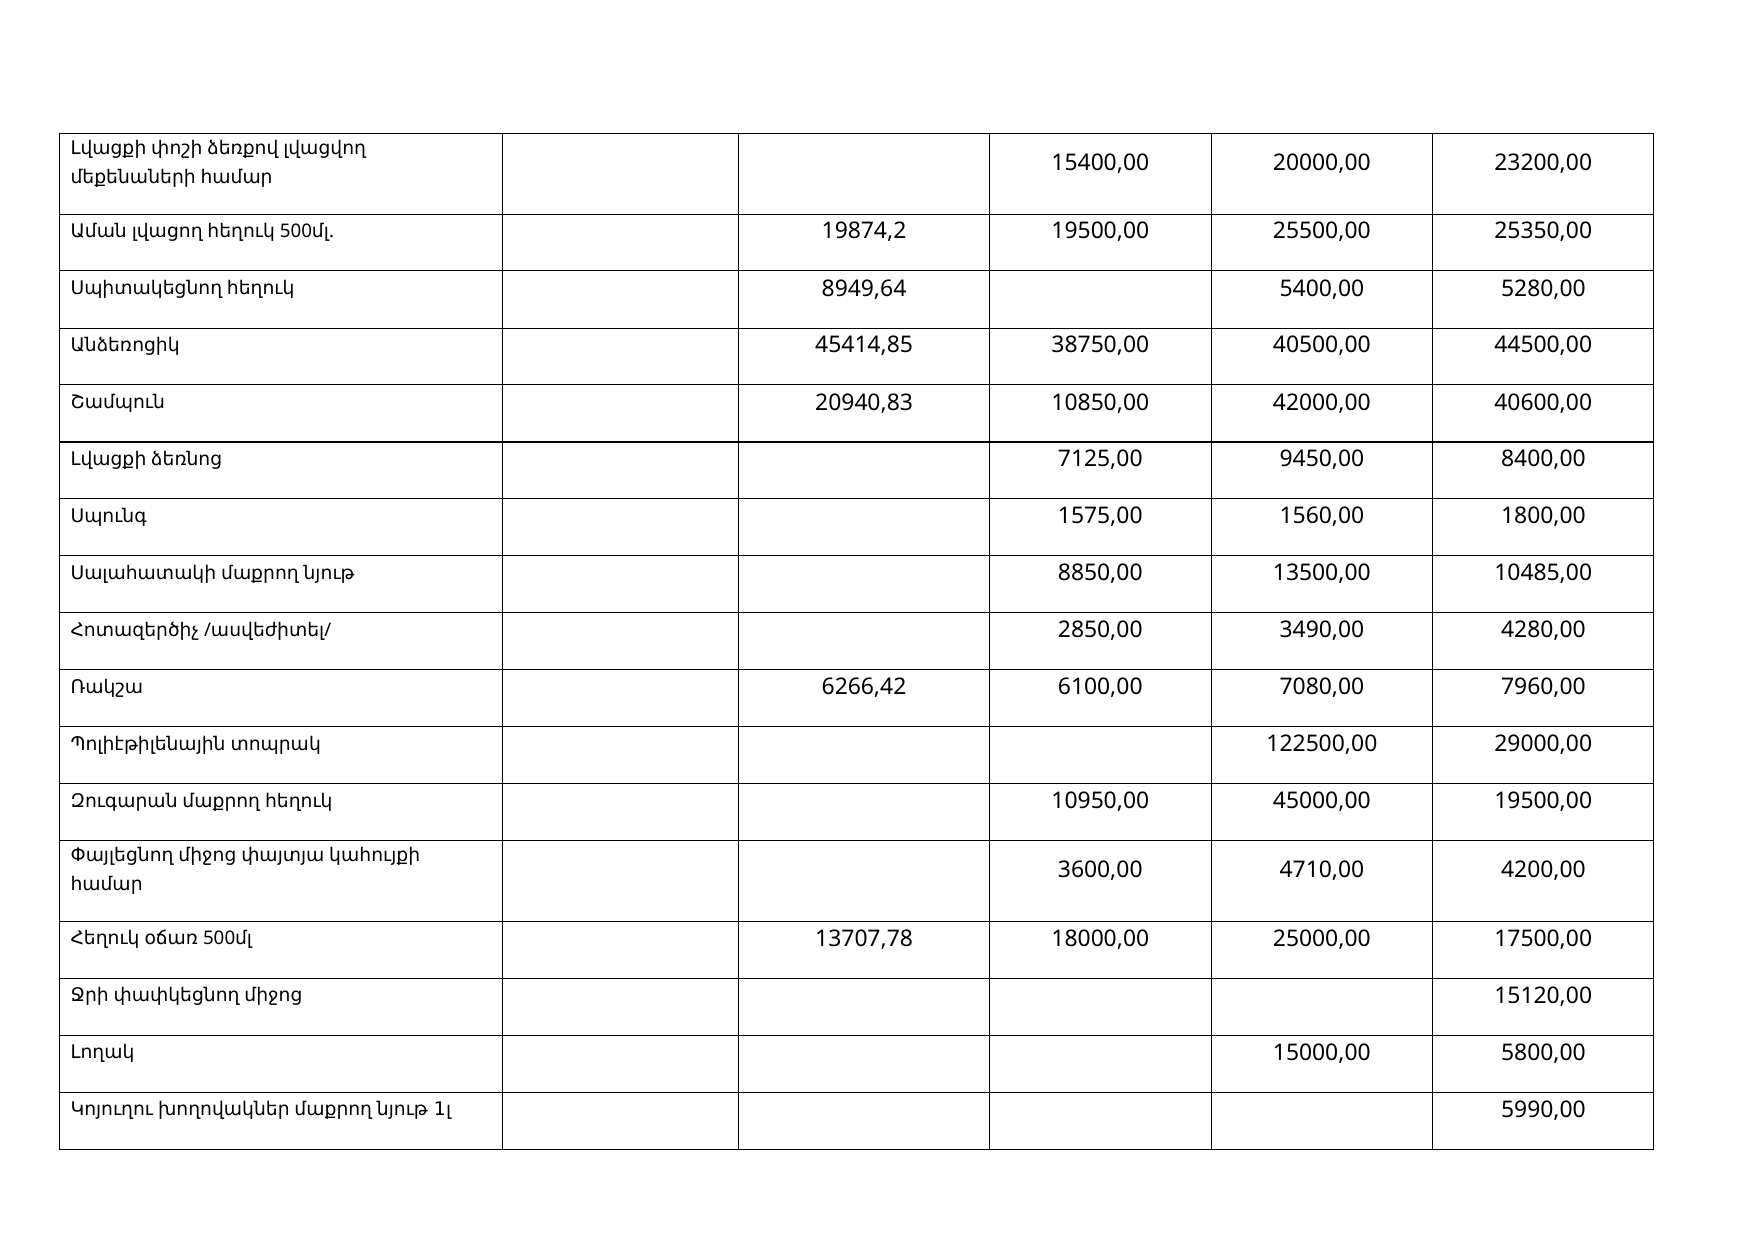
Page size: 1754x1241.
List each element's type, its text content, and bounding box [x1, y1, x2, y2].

table_cell 20000,00 [1212, 134, 1432, 213]
table_cell [739, 841, 989, 921]
table_cell Աման լվացող հեղուկ 500մլ. [60, 215, 502, 270]
table_cell 10485,00 [1433, 556, 1653, 612]
table_cell Զուգարան մաքրող հեղուկ [60, 784, 502, 840]
table_cell [1212, 1093, 1432, 1149]
table_cell 15120,00 [1433, 979, 1653, 1035]
table_cell [503, 499, 738, 555]
table_cell Սպունգ [60, 499, 502, 555]
table_cell 8850,00 [990, 556, 1211, 612]
table_cell 19500,00 [990, 215, 1211, 270]
table_cell 4200,00 [1433, 841, 1653, 921]
table_cell 20940,83 [739, 385, 989, 441]
table_cell Հոտազերծիչ /ասվեժիտել/ [60, 613, 502, 669]
table_cell 4280,00 [1433, 613, 1653, 669]
table_cell 5280,00 [1433, 271, 1653, 327]
table_cell [739, 784, 989, 840]
table_cell [739, 499, 989, 555]
table_cell [739, 556, 989, 612]
table_cell [990, 979, 1211, 1035]
table_cell [503, 215, 738, 270]
table_cell 9450,00 [1212, 443, 1432, 498]
table_cell 15000,00 [1212, 1036, 1432, 1092]
table_cell 38750,00 [990, 329, 1211, 384]
table_cell [503, 670, 738, 726]
table_cell 5400,00 [1212, 271, 1432, 327]
table_cell [503, 1036, 738, 1092]
table_cell 1800,00 [1433, 499, 1653, 555]
table_cell [1212, 979, 1432, 1035]
table_cell 10950,00 [990, 784, 1211, 840]
table_cell 7125,00 [990, 443, 1211, 498]
table_cell 19500,00 [1433, 784, 1653, 840]
table_cell 19874,2 [739, 215, 989, 270]
table_cell 5800,00 [1433, 1036, 1653, 1092]
table_cell 8949,64 [739, 271, 989, 327]
table_cell [990, 727, 1211, 783]
table_cell [739, 727, 989, 783]
table_cell 122500,00 [1212, 727, 1432, 783]
table_cell 23200,00 [1433, 134, 1653, 213]
table_cell [503, 271, 738, 327]
table_cell 1575,00 [990, 499, 1211, 555]
table_cell [503, 556, 738, 612]
table_cell 25000,00 [1212, 922, 1432, 978]
table_cell 29000,00 [1433, 727, 1653, 783]
table_cell Լողակ [60, 1036, 502, 1092]
table_cell 25350,00 [1433, 215, 1653, 270]
table_cell 2850,00 [990, 613, 1211, 669]
table_cell [503, 1093, 738, 1149]
table_cell [503, 784, 738, 840]
table_cell [503, 329, 738, 384]
table_cell 3490,00 [1212, 613, 1432, 669]
table_cell [990, 1036, 1211, 1092]
table_cell 8400,00 [1433, 443, 1653, 498]
table_cell 5990,00 [1433, 1093, 1653, 1149]
table_cell 10850,00 [990, 385, 1211, 441]
table_cell 6100,00 [990, 670, 1211, 726]
table_cell 17500,00 [1433, 922, 1653, 978]
table_cell [503, 443, 738, 498]
table_cell 18000,00 [990, 922, 1211, 978]
table_cell 7080,00 [1212, 670, 1432, 726]
table_cell [503, 727, 738, 783]
table_cell 42000,00 [1212, 385, 1432, 441]
table_cell [739, 613, 989, 669]
table_cell [739, 1093, 989, 1149]
table_cell Լվացքի փոշի ձեռքով լվացվող մեքենաների համար [60, 134, 502, 213]
table_cell 45414,85 [739, 329, 989, 384]
table_cell [739, 134, 989, 213]
table_cell [739, 979, 989, 1035]
table_cell Լվացքի ձեռնոց [60, 443, 502, 498]
table_cell 6266,42 [739, 670, 989, 726]
table_cell Ռակշա [60, 670, 502, 726]
table_cell 45000,00 [1212, 784, 1432, 840]
table_cell 40600,00 [1433, 385, 1653, 441]
table_cell 1560,00 [1212, 499, 1432, 555]
table_cell [503, 841, 738, 921]
table_cell Հեղուկ օճառ 500մլ [60, 922, 502, 978]
table_cell Սալահատակի մաքրող նյութ [60, 556, 502, 612]
table_cell 40500,00 [1212, 329, 1432, 384]
table_cell Անձեռոցիկ [60, 329, 502, 384]
table_cell Սպիտակեցնող հեղուկ [60, 271, 502, 327]
table_cell Փայլեցնող միջոց փայտյա կահույքի համար [60, 841, 502, 921]
table_cell [739, 443, 989, 498]
table_cell [503, 134, 738, 213]
table_cell 13707,78 [739, 922, 989, 978]
table_cell 3600,00 [990, 841, 1211, 921]
table_cell Շամպուն [60, 385, 502, 441]
table_cell 13500,00 [1212, 556, 1432, 612]
table_cell 4710,00 [1212, 841, 1432, 921]
table_cell [739, 1036, 989, 1092]
table_cell [990, 1093, 1211, 1149]
table_cell Ջրի փափկեցնող միջոց [60, 979, 502, 1035]
table_cell [503, 613, 738, 669]
table_cell [990, 271, 1211, 327]
table_cell [503, 385, 738, 441]
table_cell Պոլիէթիլենային տոպրակ [60, 727, 502, 783]
table_cell Կոյուղու խողովակներ մաքրող նյութ 1լ [60, 1093, 502, 1149]
table_cell 44500,00 [1433, 329, 1653, 384]
table_cell [503, 979, 738, 1035]
table_cell [503, 922, 738, 978]
table_cell 7960,00 [1433, 670, 1653, 726]
table_cell 25500,00 [1212, 215, 1432, 270]
table_cell 15400,00 [990, 134, 1211, 213]
